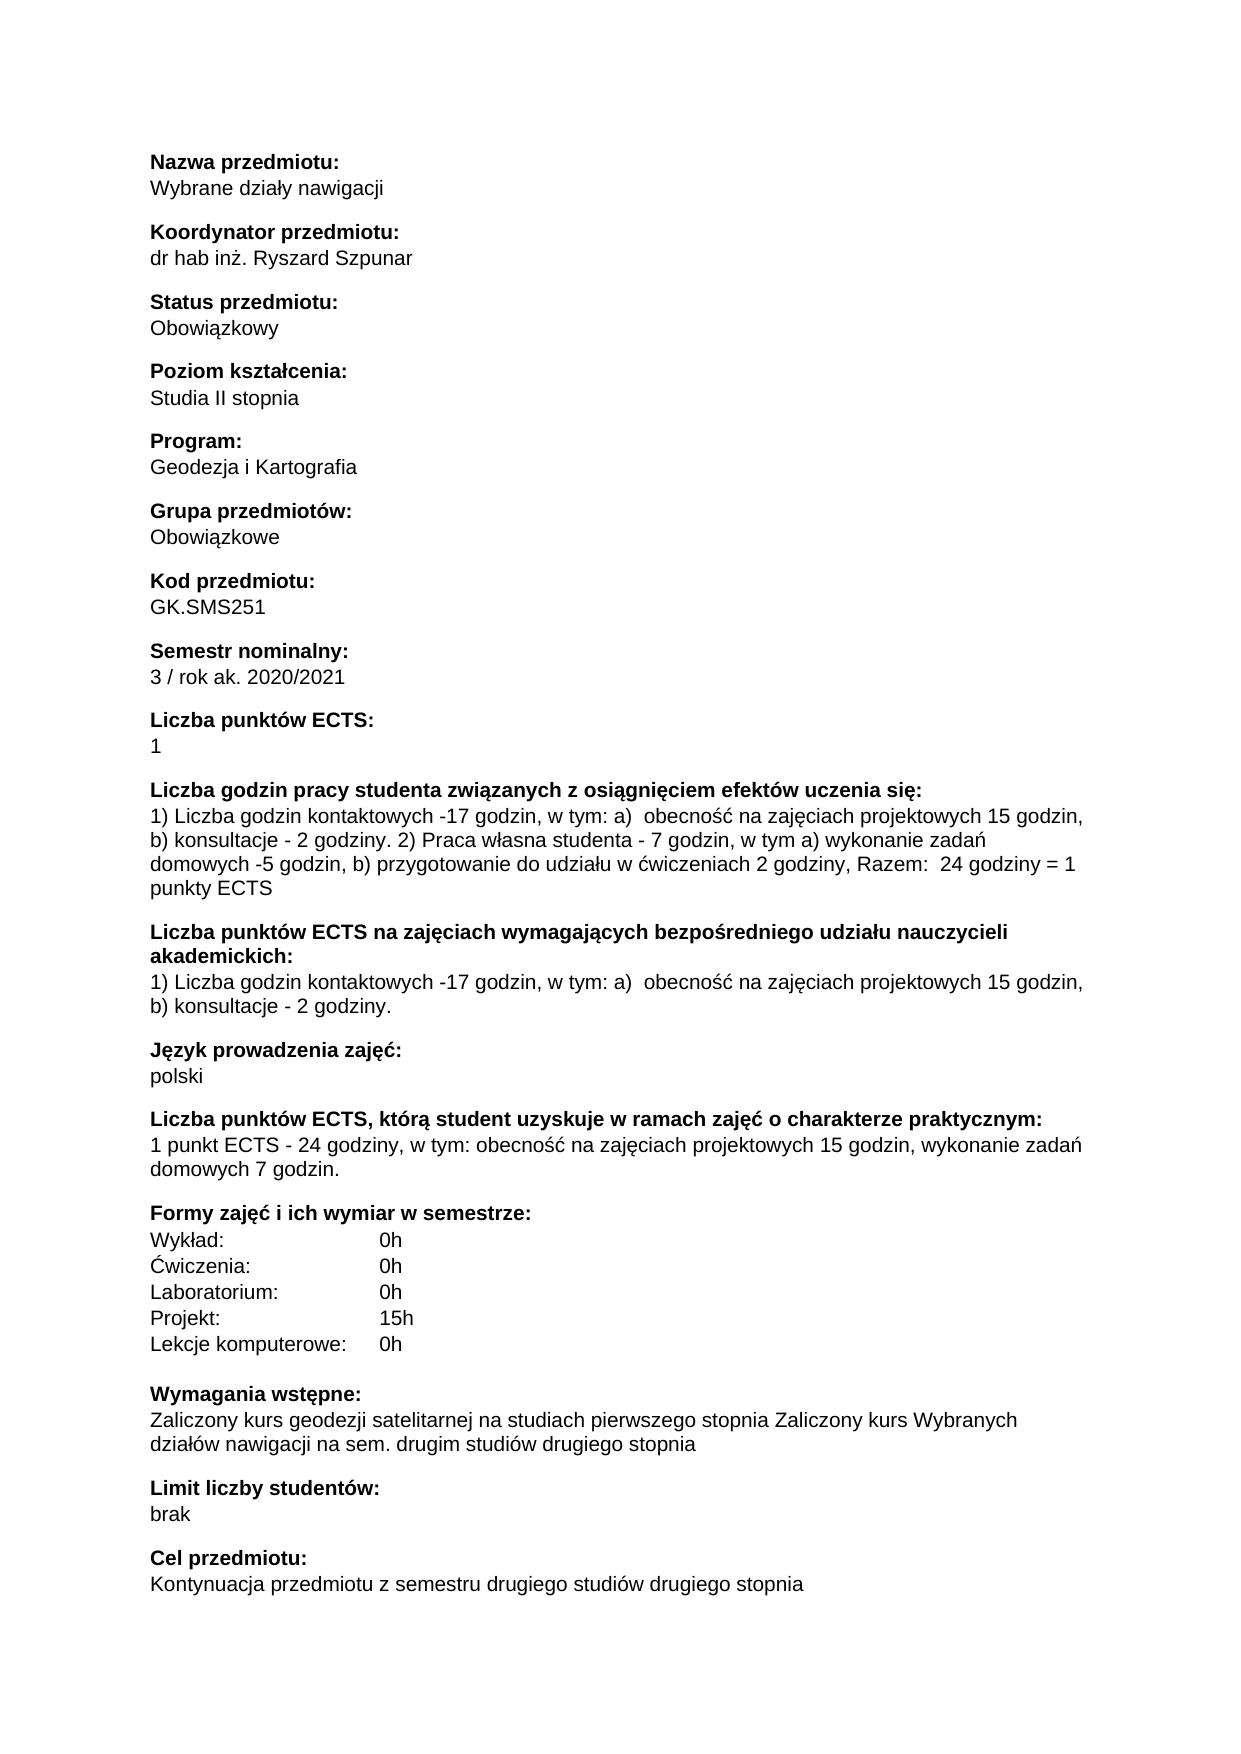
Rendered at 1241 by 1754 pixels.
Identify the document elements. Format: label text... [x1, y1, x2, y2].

text Nazwa przedmiotu: [150, 150, 1090, 174]
table_cell 0h [369, 1278, 597, 1304]
table_header Wykład: [140, 1228, 367, 1252]
text Liczba godzin pracy studenta związanych z osiągnięciem efektów uczenia się: [150, 778, 1090, 802]
text Grupa przedmiotów: [150, 499, 1090, 523]
text Kod przedmiotu: [150, 569, 1090, 593]
text GK.SMS251 [150, 595, 1090, 619]
table_header 0h [369, 1228, 597, 1252]
text 1) Liczba godzin kontaktowych -17 godzin, w tym: a) obecność na zajęciach projektowych 15 godzin, b) konsultacje - 2 godziny. [150, 970, 1090, 1018]
text Formy zajęć i ich wymiar w semestrze: [150, 1201, 1090, 1225]
text Wybrane działy nawigacji [150, 176, 1090, 200]
text Koordynator przedmiotu: [150, 220, 1090, 244]
text Status przedmiotu: [150, 289, 1090, 313]
text Limit liczby studentów: [150, 1476, 1090, 1499]
text 1 [150, 734, 1090, 758]
text Program: [150, 429, 1090, 453]
table_cell Ćwiczenia: [140, 1254, 367, 1278]
text Cel przedmiotu: [150, 1545, 1090, 1569]
text Studia II stopnia [150, 385, 1090, 409]
text 1) Liczba godzin kontaktowych -17 godzin, w tym: a) obecność na zajęciach projektowych 15 godzin, b) konsultacje - 2 godziny. 2) Praca własna studenta - 7 godzin, w tym a) wykonanie zadań domowych -5 godzin, b) przygotowanie do udziału w ćwiczeniach 2 godziny, Razem: 24 godziny = 1 punkty ECTS [150, 804, 1090, 900]
text Liczba punktów ECTS na zajęciach wymagających bezpośredniego udziału nauczycieli akademickich: [150, 920, 1090, 968]
text Poziom kształcenia: [150, 359, 1090, 383]
table_cell Lekcje komputerowe: [140, 1332, 367, 1356]
text Liczba punktów ECTS: [150, 708, 1090, 732]
text 1 punkt ECTS - 24 godziny, w tym: obecność na zajęciach projektowych 15 godzin, wykonanie zadań domowych 7 godzin. [150, 1133, 1090, 1181]
text Kontynuacja przedmiotu z semestru drugiego studiów drugiego stopnia [150, 1571, 1090, 1595]
text Wymagania wstępne: [150, 1382, 1090, 1406]
text Semestr nominalny: [150, 638, 1090, 662]
text Zaliczony kurs geodezji satelitarnej na studiach pierwszego stopnia Zaliczony kurs Wybranych działów nawigacji na sem. drugim studiów drugiego stopnia [150, 1408, 1090, 1456]
text polski [150, 1063, 1090, 1087]
text dr hab inż. Ryszard Szpunar [150, 246, 1090, 270]
table_cell Projekt: [140, 1306, 367, 1330]
text brak [150, 1502, 1090, 1526]
text Geodezja i Kartografia [150, 455, 1090, 479]
text Obowiązkowe [150, 525, 1090, 549]
text Obowiązkowy [150, 316, 1090, 339]
text Język prowadzenia zajęć: [150, 1037, 1090, 1061]
text 3 / rok ak. 2020/2021 [150, 664, 1090, 688]
table_cell 0h [369, 1330, 597, 1356]
table_cell 0h [369, 1252, 597, 1278]
text Liczba punktów ECTS, którą student uzyskuje w ramach zajęć o charakterze praktycznym: [150, 1107, 1090, 1131]
table_cell 15h [369, 1304, 597, 1330]
table_cell Laboratorium: [140, 1280, 367, 1304]
